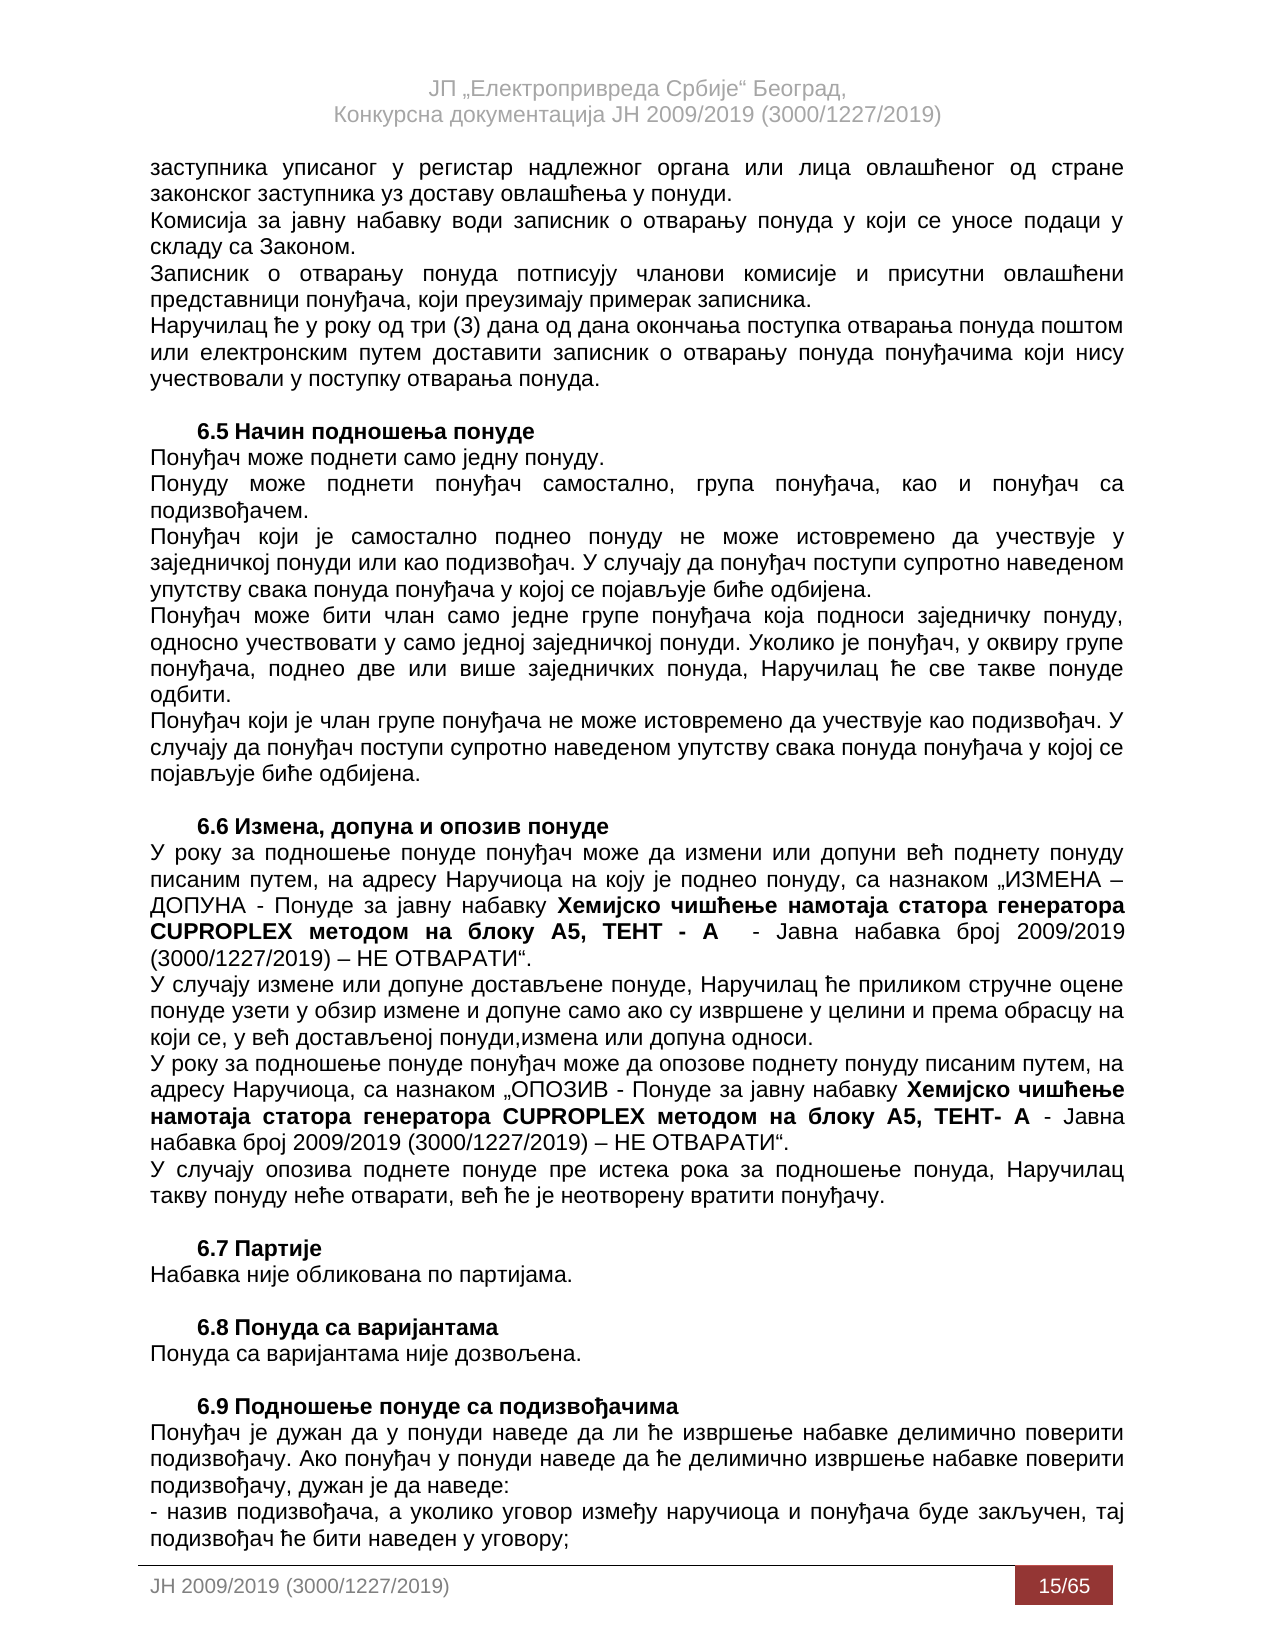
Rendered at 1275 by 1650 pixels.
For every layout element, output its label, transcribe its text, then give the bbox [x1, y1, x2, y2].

text Понуђач може бити члан само једне групе понуђача која подноси заједничку понуду, односно учествовати у само једној заједничкој понуди. Уколико је понуђач, у оквиру групе понуђача, поднео две или више заједничких понуда, Наручилац ће све такве понуде одбити. [150, 602, 1125, 707]
text У року за подношење понуде понуђач може да измени или допуни већ поднету понуду писаним путем, на адресу Наручиоца на коју је поднео понуду, са назнаком „ИЗМЕНА – ДОПУНА - Понуде за јавну набавку Хемијско чишћење намотаја статора генератора CUPROPLEX методом на блоку А5, ТЕНТ - А - Јавна набавка број 2009/2019 (3000/1227/2019) – НЕ ОТВАРАТИ“. [150, 839, 1125, 971]
text Понуђач који је самостално поднео понуду не може истовремено да учествује у заједничкој понуди или као подизвођач. У случају да понуђач поступи супротно наведеном упутству свака понуда понуђача у којој се појављује биће одбијена. [150, 523, 1125, 602]
text У случају измене или допуне достављене понуде, Наручилац ће приликом стручне оцене понуде узети у обзир измене и допуне само ако су извршене у целини и према обрасцу на који се, у већ достављеној понуди,измена или допуна односи. [150, 971, 1125, 1050]
list Измена, допуна и опозив понуде [197, 813, 1125, 839]
text У року за подношење понуде понуђач може да опозове поднету понуду писаним путем, на адресу Наручиоца, са назнаком „ОПОЗИВ - Понуде за јавну набавку Хемијско чишћење намотаја статора генератора CUPROPLEX методом на блоку А5, ТЕНТ- А - Јавна набавка број 2009/2019 (3000/1227/2019) – НЕ ОТВАРАТИ“. [150, 1050, 1125, 1156]
text Понуда са варијантама није дозвољена. [150, 1340, 1125, 1366]
list Понуда са варијантама [197, 1314, 1125, 1340]
text Понуђач може поднети само једну понуду. [150, 444, 1125, 470]
text Понуђач који је члан групе понуђача не може истовремено да учествује као подизвођач. У случају да понуђач поступи супротно наведеном упутству свака понуда понуђача у којој се појављује биће одбијена. [150, 707, 1125, 787]
text - назив подизвођача, а уколико уговор између наручиоца и понуђача буде закључен, тај подизвођач ће бити наведен у уговору; [150, 1498, 1125, 1551]
text Комисија за јавну набавку води записник о отварању понуда у који се уносе подаци у складу са Законом. [150, 207, 1125, 259]
text Набавка није обликована по партијама. [150, 1261, 1125, 1287]
text Понуду може поднети понуђач самостално, група понуђача, као и понуђач са подизвођачем. [150, 470, 1125, 523]
list Партије [197, 1234, 1125, 1261]
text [150, 154, 1125, 207]
list Подношење понуде са подизвођачима [197, 1393, 1125, 1419]
text Наручилац ће у року од три (3) дана од дана окончања поступка отварања понуда поштом или електронским путем доставити записник о отварању понуда понуђачима који нису учествовали у поступку отварања понуда. [150, 312, 1125, 391]
text Понуђач је дужан да у понуди наведе да ли ће извршење набавке делимично поверити подизвођачу. Ако понуђач у понуди наведе да ће делимично извршење набавке поверити подизвођачу, дужан је да наведе: [150, 1419, 1125, 1498]
text У случају опозива поднете понуде пре истека рока за подношење понуда, Наручилац такву понуду неће отварати, већ ће је неотворену вратити понуђачу. [150, 1156, 1125, 1208]
text Записник о отварању понуда потписују чланови комисије и присутни овлашћени представници понуђача, који преузимају примерак записника. [150, 259, 1125, 312]
list Начин подношења понуде [197, 418, 1125, 444]
